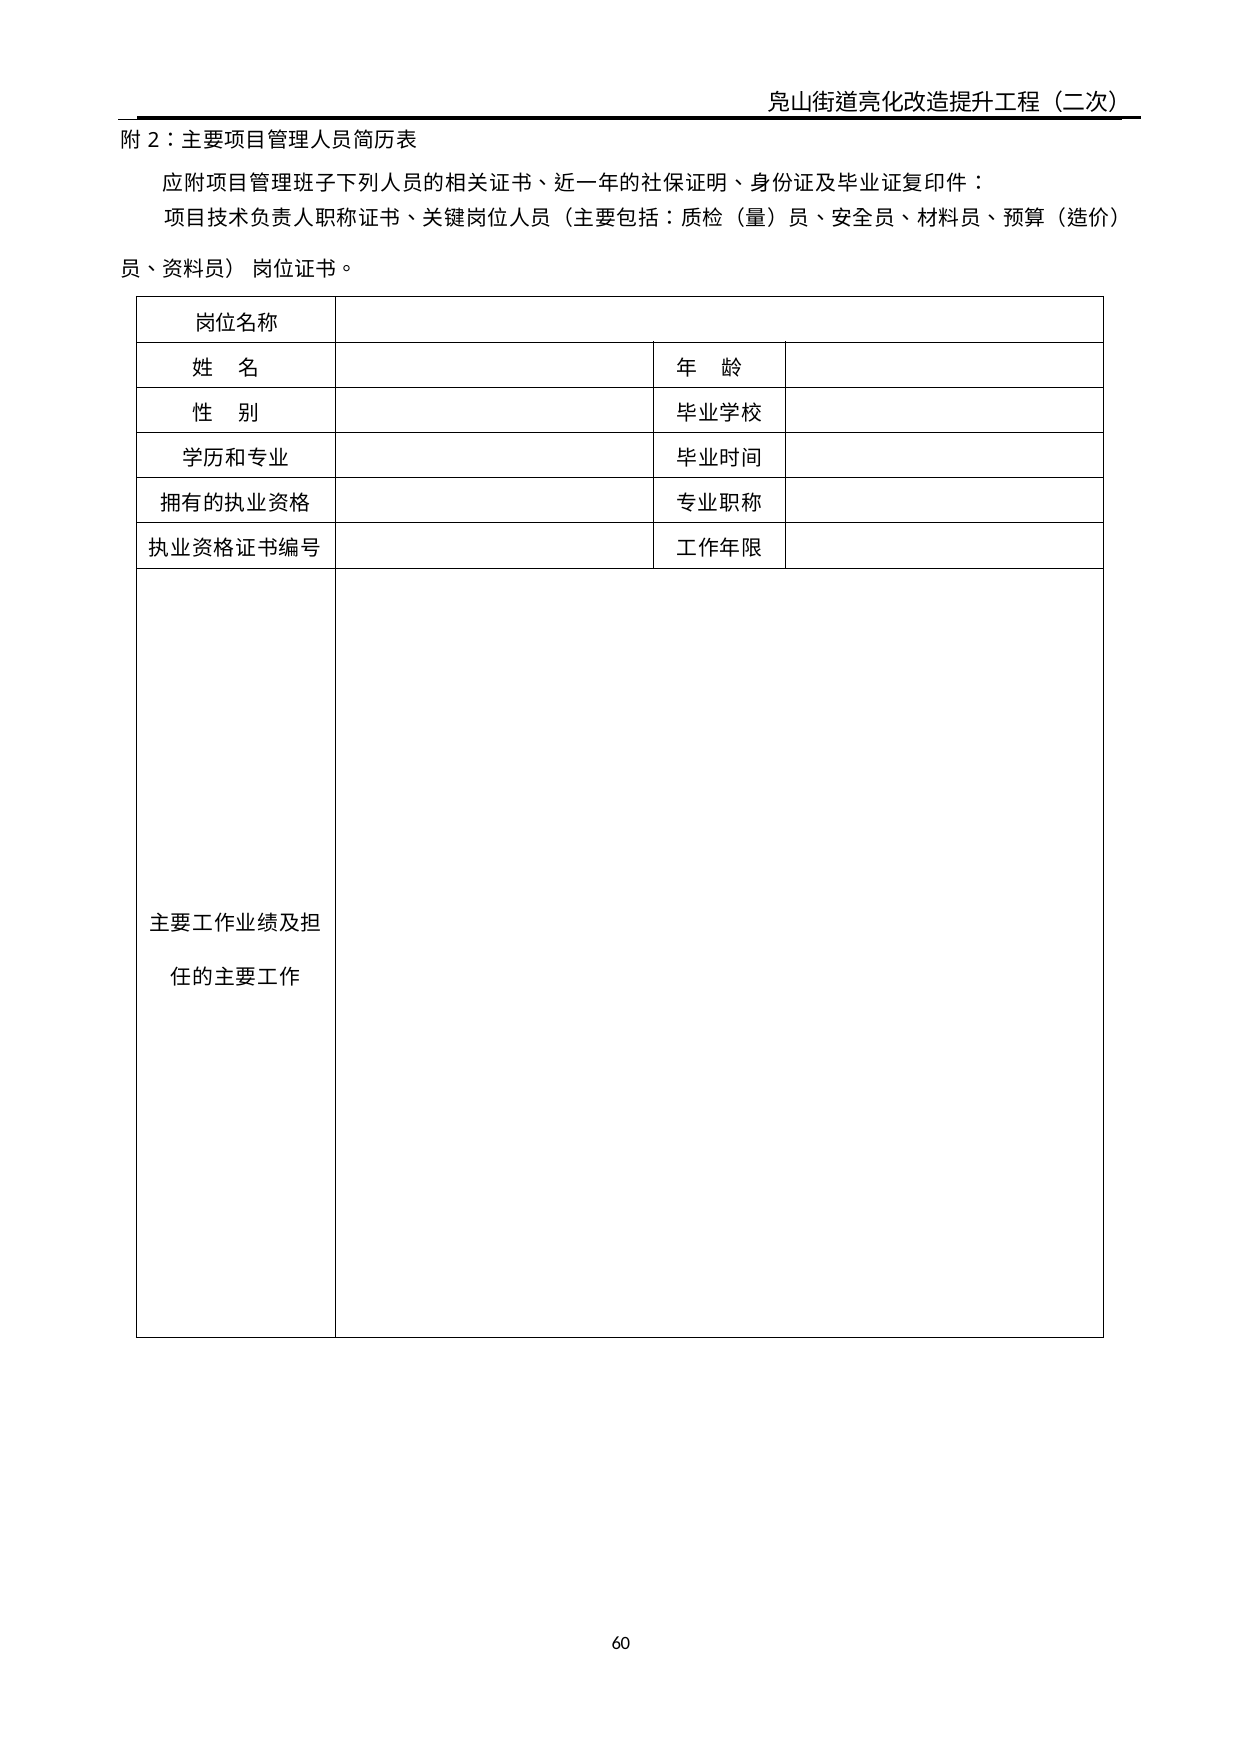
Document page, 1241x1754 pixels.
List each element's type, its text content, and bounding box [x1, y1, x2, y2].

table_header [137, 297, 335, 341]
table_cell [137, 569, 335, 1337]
text 项目技术负责人职称证书、关键岗位人员（主要包括：质检（量）员、安全员、材料员、预算（造价） [118, 213, 1131, 256]
text 应附项目管理班子下列人员的相关证书、近一年的社保证明、身份证及毕业证复印件： [162, 169, 1131, 196]
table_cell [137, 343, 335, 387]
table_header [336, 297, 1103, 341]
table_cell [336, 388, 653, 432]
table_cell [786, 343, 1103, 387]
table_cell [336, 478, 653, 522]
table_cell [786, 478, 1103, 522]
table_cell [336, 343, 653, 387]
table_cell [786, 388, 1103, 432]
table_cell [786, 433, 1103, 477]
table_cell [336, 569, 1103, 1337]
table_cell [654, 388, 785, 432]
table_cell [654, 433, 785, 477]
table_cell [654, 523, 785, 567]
text 附 2：主要项目管理人员简历表 [121, 126, 1131, 152]
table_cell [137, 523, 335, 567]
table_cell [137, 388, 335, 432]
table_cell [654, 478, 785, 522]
text 员、资料员） 岗位证书。 [120, 256, 1131, 282]
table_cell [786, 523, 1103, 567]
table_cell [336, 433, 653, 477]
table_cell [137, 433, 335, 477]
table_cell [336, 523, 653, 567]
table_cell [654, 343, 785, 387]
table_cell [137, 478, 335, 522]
